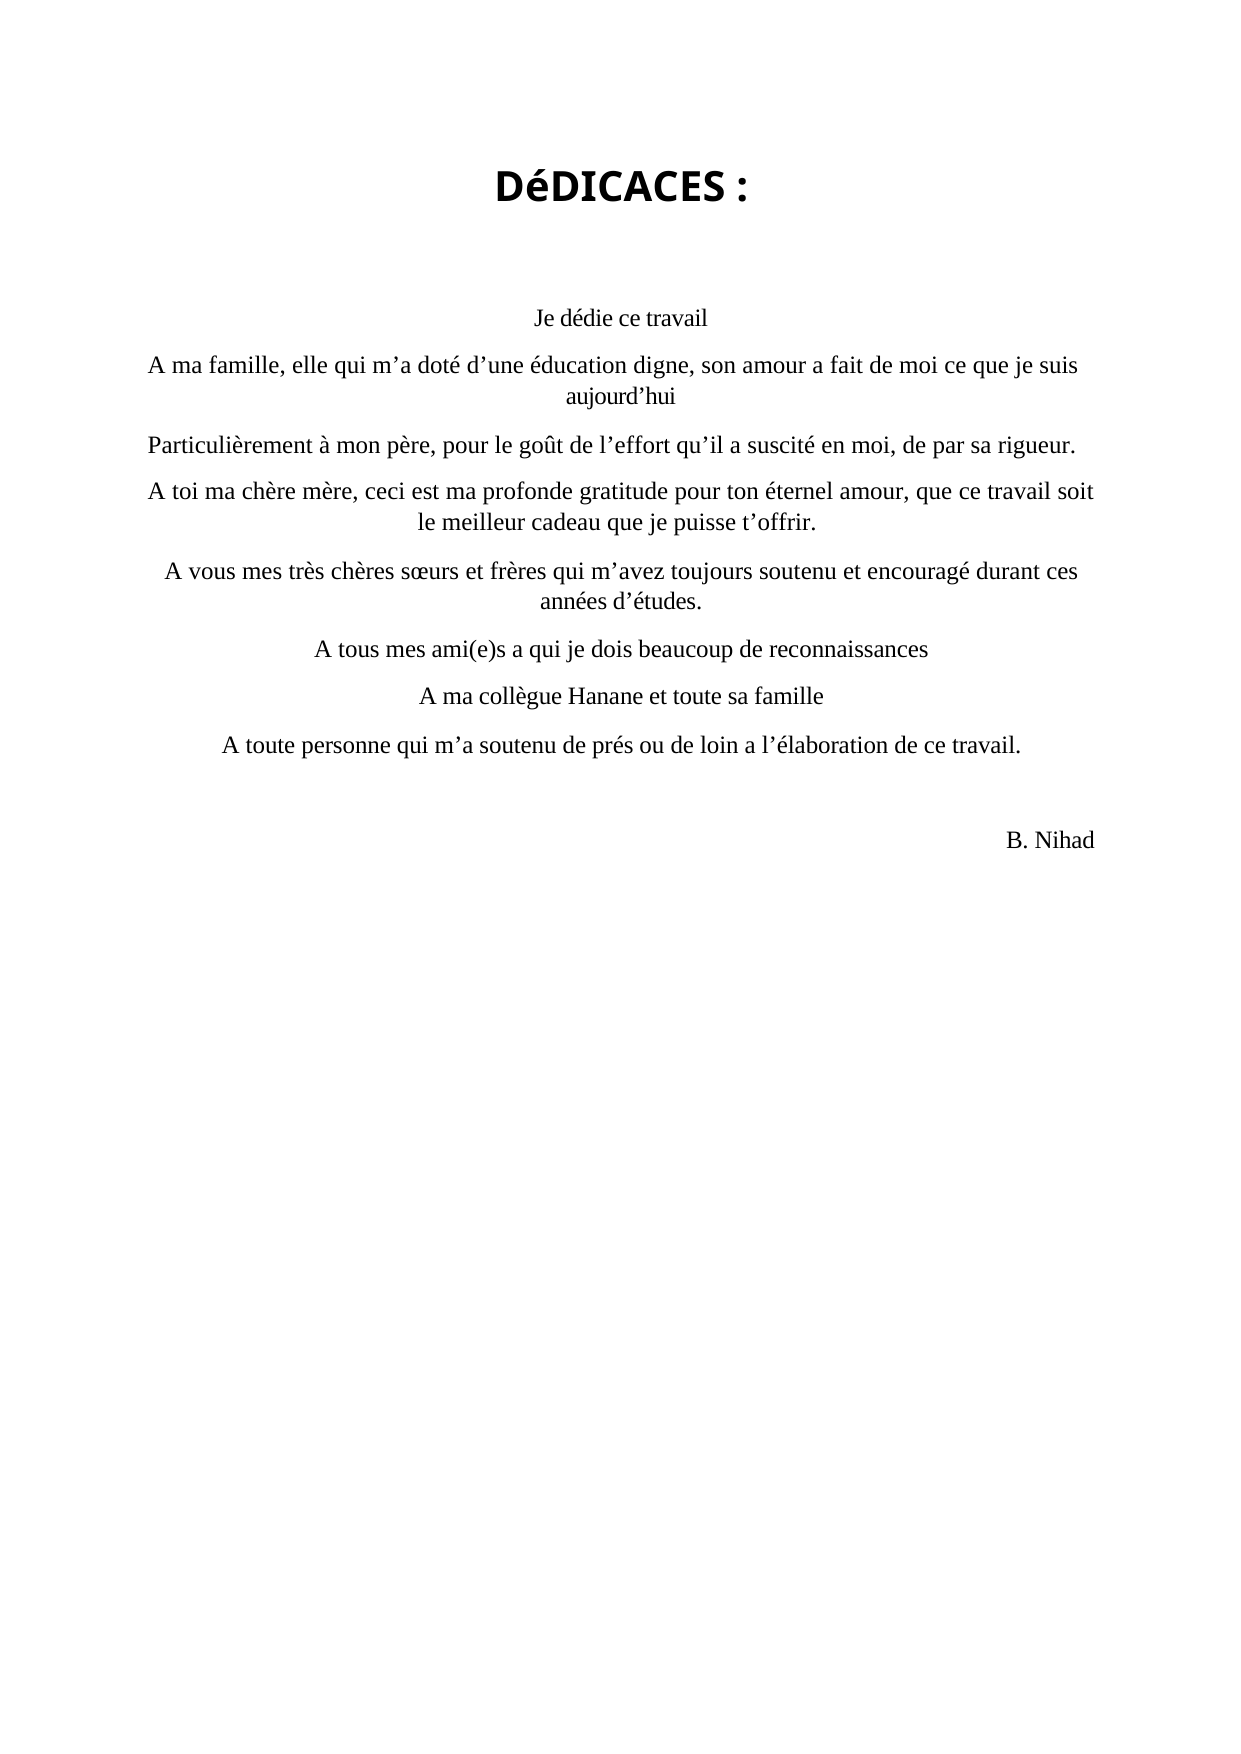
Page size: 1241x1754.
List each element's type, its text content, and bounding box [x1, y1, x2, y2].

text aujourd’hui [147, 381, 1095, 410]
text A ma famille, elle qui m’a doté d’une éducation digne, son amour a fait de moi ce que je suis [147, 349, 1095, 379]
text B. Nihad [147, 826, 1095, 854]
text A ma collègue Hanane et toute sa famille [147, 682, 1095, 710]
text Particulièrement à mon père, pour le goût de l’effort qu’il a suscité en moi, de par sa rigueur. [147, 429, 1095, 459]
text Je dédie ce travail [147, 303, 1095, 332]
text A vous mes très chères sœurs et frères qui m’avez toujours soutenu et encouragé durant ces [147, 556, 1095, 585]
text A tous mes ami(e)s a qui je dois beaucoup de reconnaissances [147, 635, 1095, 663]
text A toute personne qui m’a soutenu de prés ou de loin a l’élaboration de ce travail. [147, 729, 1095, 759]
text années d’études. [147, 586, 1095, 615]
text A toi ma chère mère, ceci est ma profonde gratitude pour ton éternel amour, que ce travail soit le meilleur cadeau que je puisse t’offrir. [147, 474, 1095, 537]
text DéDICACES : [147, 157, 1095, 212]
